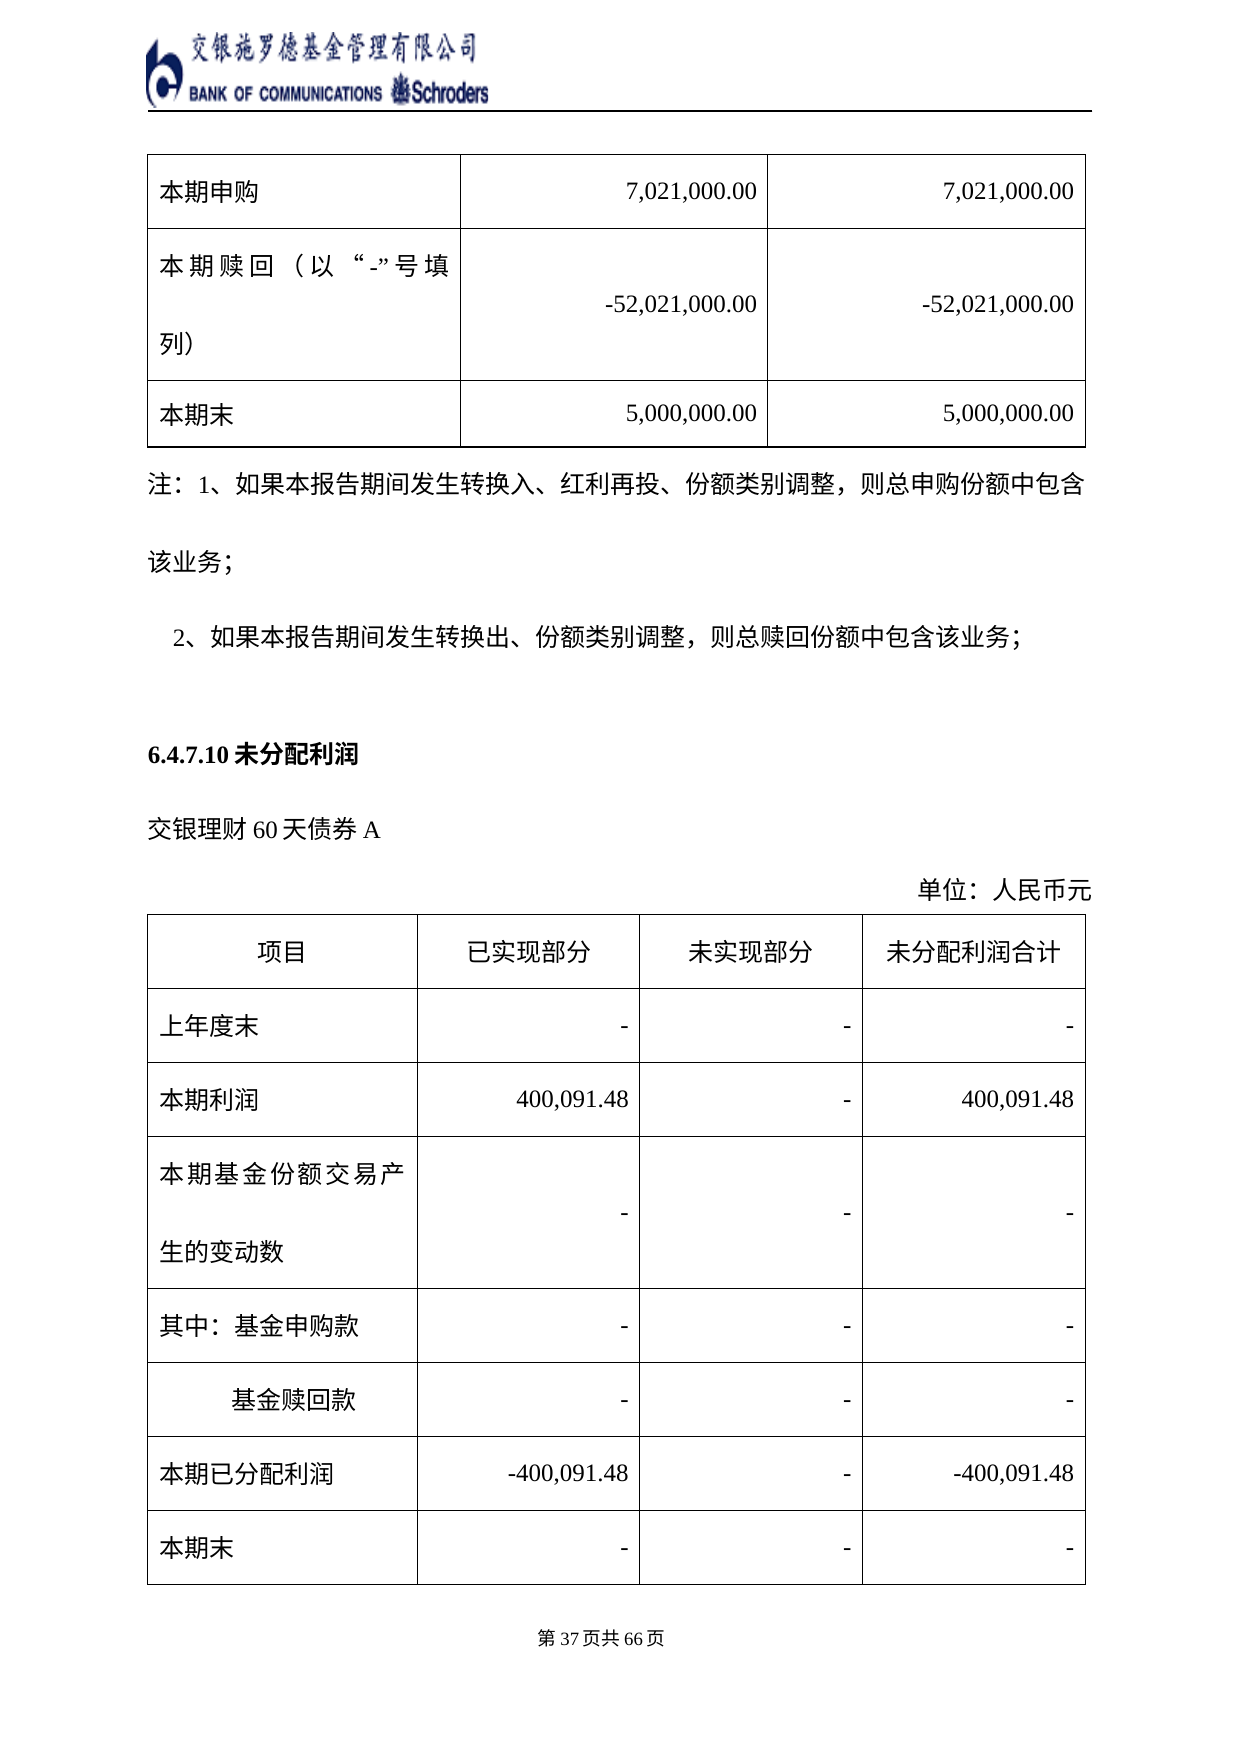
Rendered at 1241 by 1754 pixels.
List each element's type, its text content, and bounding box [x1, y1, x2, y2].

table_cell 本期基金份额交易产生的变动数 [148, 1137, 417, 1288]
table_cell -52,021,000.00 [768, 229, 1085, 380]
table_cell - [418, 1363, 639, 1436]
table_cell - [640, 1511, 862, 1584]
table_header 项目 [148, 915, 417, 988]
text 2、如果本报告期间发生转换出、份额类别调整，则总赎回份额中包含该业务； [148, 603, 1092, 668]
table_cell - [863, 1363, 1085, 1436]
table_cell 本期末 [148, 1511, 417, 1584]
table_cell - [640, 989, 862, 1062]
table_cell -400,091.48 [863, 1437, 1085, 1510]
text 单位：人民币元 [148, 870, 1092, 907]
table_cell 400,091.48 [418, 1063, 639, 1136]
table_cell - [640, 1137, 862, 1288]
table_cell 7,021,000.00 [768, 155, 1085, 228]
table_cell -52,021,000.00 [461, 229, 767, 380]
table_cell 400,091.48 [863, 1063, 1085, 1136]
table_cell - [863, 1511, 1085, 1584]
table_cell - [640, 1437, 862, 1510]
text 6.4.7.10未分配利润 [148, 720, 1092, 785]
text 交银理财60天债券A [148, 795, 1092, 860]
table_cell 本期已分配利润 [148, 1437, 417, 1510]
table_header 未分配利润合计 [863, 915, 1085, 988]
table_cell - [418, 1137, 639, 1288]
table_header 已实现部分 [418, 915, 639, 988]
table_cell 5,000,000.00 [461, 381, 767, 446]
table_header 未实现部分 [640, 915, 862, 988]
table_cell - [418, 989, 639, 1062]
table_cell 本期赎回（以“-”号填列） [148, 229, 460, 380]
table_cell - [640, 1063, 862, 1136]
picture [146, 32, 489, 108]
table_cell 其中：基金申购款 [148, 1289, 417, 1362]
table_cell - [863, 1137, 1085, 1288]
table_cell 上年度末 [148, 989, 417, 1062]
table_cell -400,091.48 [418, 1437, 639, 1510]
table_cell - [640, 1289, 862, 1362]
table_cell 本期末 [148, 381, 460, 446]
text 注：1、如果本报告期间发生转换入、红利再投、份额类别调整，则总申购份额中包含该业务； [148, 450, 1092, 593]
table_cell - [418, 1511, 639, 1584]
table_cell - [418, 1289, 639, 1362]
table_cell 7,021,000.00 [461, 155, 767, 228]
table_cell - [863, 1289, 1085, 1362]
table_cell - [640, 1363, 862, 1436]
table_cell - [863, 989, 1085, 1062]
table_cell 本期申购 [148, 155, 460, 228]
table_cell 5,000,000.00 [768, 381, 1085, 446]
table_cell 基金赎回款 [148, 1363, 417, 1436]
table_cell 本期利润 [148, 1063, 417, 1136]
